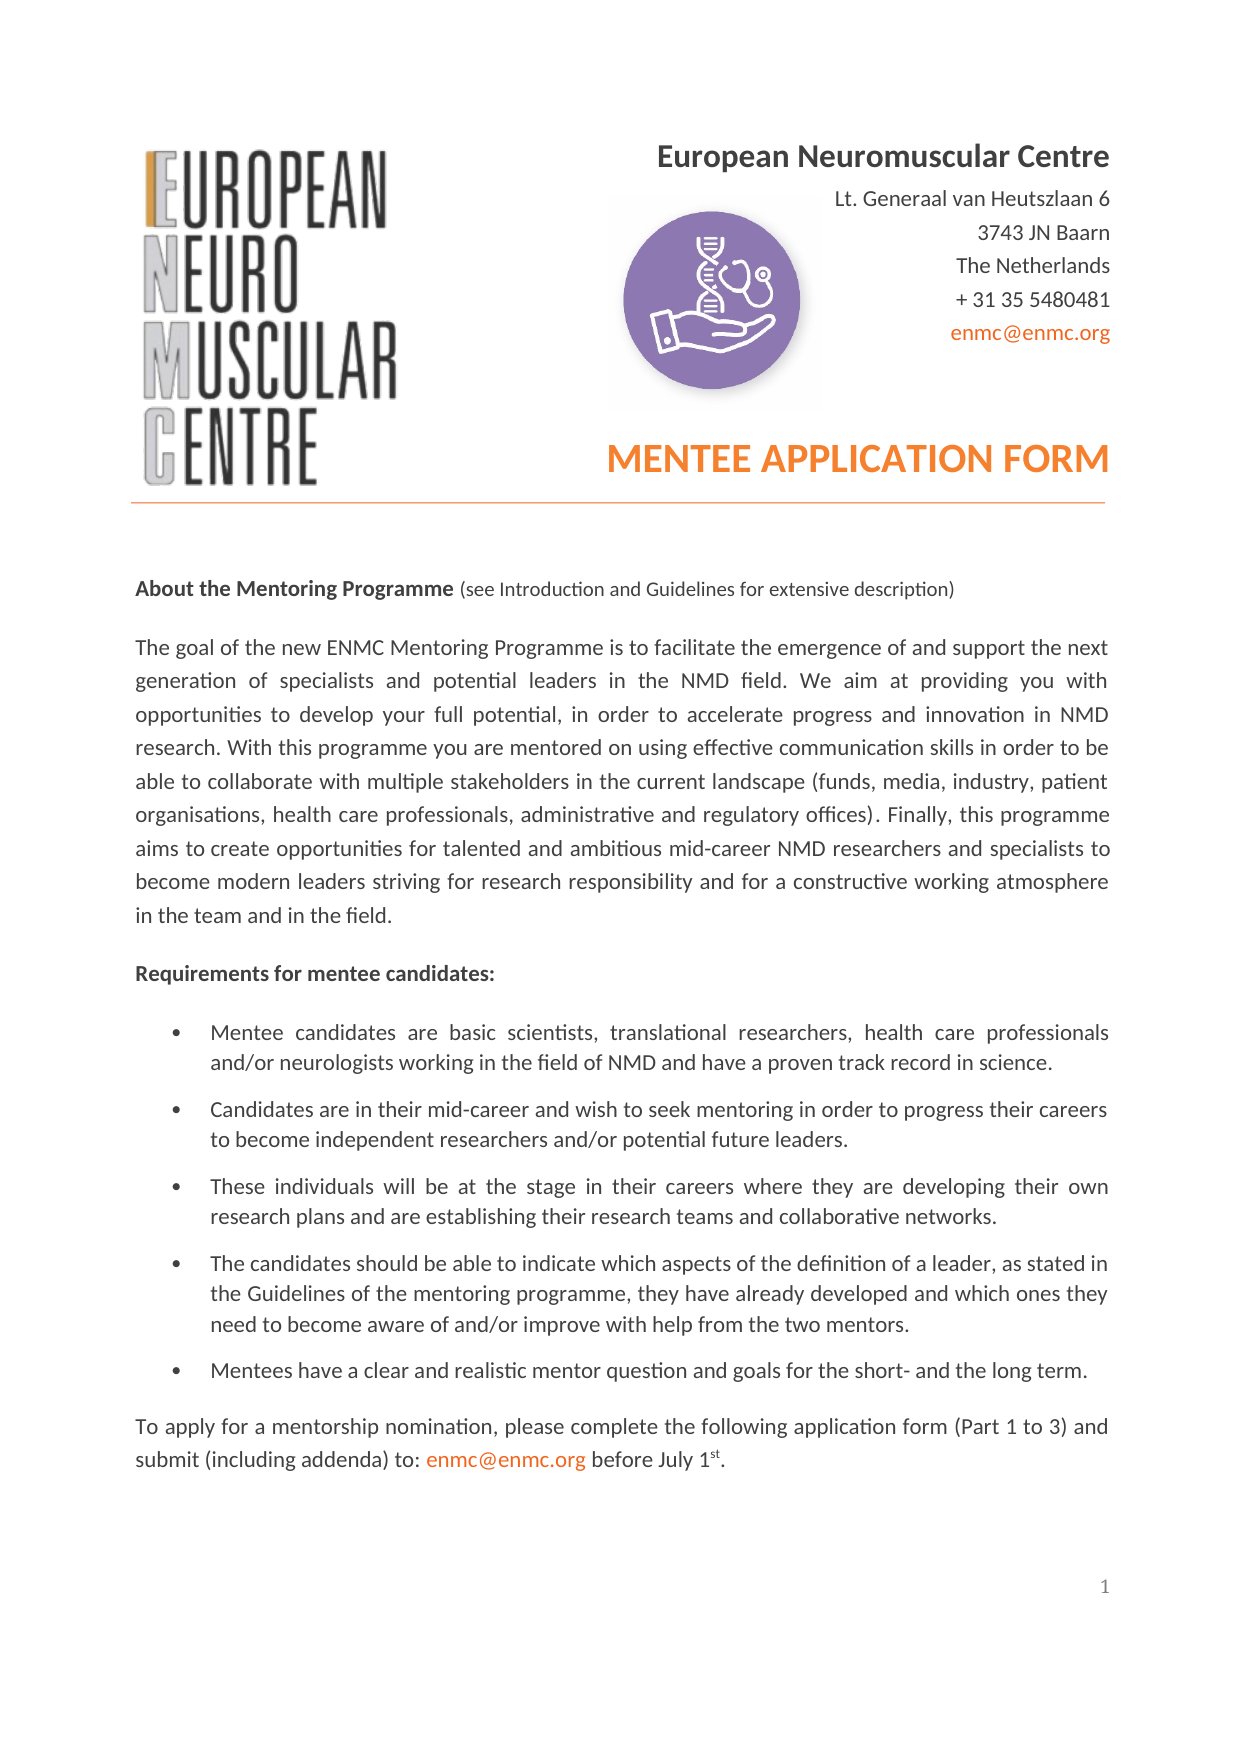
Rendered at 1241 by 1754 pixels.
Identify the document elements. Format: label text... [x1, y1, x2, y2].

subtitle The goal of the new ENMC Mentoring Programme is to facilitate the emergence of and support the next generation of specialists and potential leaders in the NMD field. We aim at providing you with opportunities to develop your full potential, in order to accelerate progress and innovation in NMD research. With this programme you are mentored on using effective communication skills in order to be able to collaborate with multiple stakeholders in the current landscape (funds, media, industry, patient organisations, health care professionals, administrative and regulatory offices). Finally, this programme aims to create opportunities for talented and ambitious mid-career NMD researchers and specialists to become modern leaders striving for research responsibility and for a constructive working atmosphere in the team and in the field. [135, 633, 1110, 929]
text enmc@enmc.org [393, 318, 1110, 346]
text + 31 35 5480481 [304, 285, 1110, 313]
list Mentee candidates are basic scientists, translational researchers, health care professionals and/or neurologists working in the field of NMD and have a proven track record in science. [173, 1018, 1110, 1076]
list These individuals will be at the stage in their careers where they are developing their own research plans and are establishing their research teams and collaborative networks. [173, 1172, 1110, 1230]
picture [608, 246, 822, 251]
text 3743 JN Baarn [357, 218, 1110, 246]
list Candidates are in their mid-career and wish to seek mentoring in order to progress their careers to become independent researchers and/or potential future leaders. [173, 1095, 1110, 1153]
picture [141, 141, 407, 491]
list The candidates should be able to indicate which aspects of the definition of a leader, as stated in the Guidelines of the mentoring programme, they have already developed and which ones they need to become aware of and/or improve with help from the two mentors. [173, 1249, 1110, 1338]
text Lt. Generaal van Heutszlaan 6 [391, 184, 1110, 212]
text European Neuromuscular Centre [135, 135, 1110, 176]
picture [608, 279, 822, 285]
text MENTEE APPLICATION FORM [321, 432, 1110, 483]
picture [608, 212, 822, 218]
subtitle Requirements for mentee candidates: [135, 959, 1110, 987]
picture [608, 313, 822, 318]
text About the Mentoring Programme (see Introduction and Guidelines for extensive description) [135, 574, 1110, 602]
picture [608, 346, 822, 411]
list Mentees have a clear and realistic mentor question and goals for the short- and the long term. [173, 1357, 1110, 1384]
subtitle To apply for a mentorship nomination, please complete the following application form (Part 1 to 3) and submit (including addenda) to: enmc@enmc.org before July 1st. [135, 1412, 1110, 1473]
text The Netherlands [304, 251, 1110, 279]
